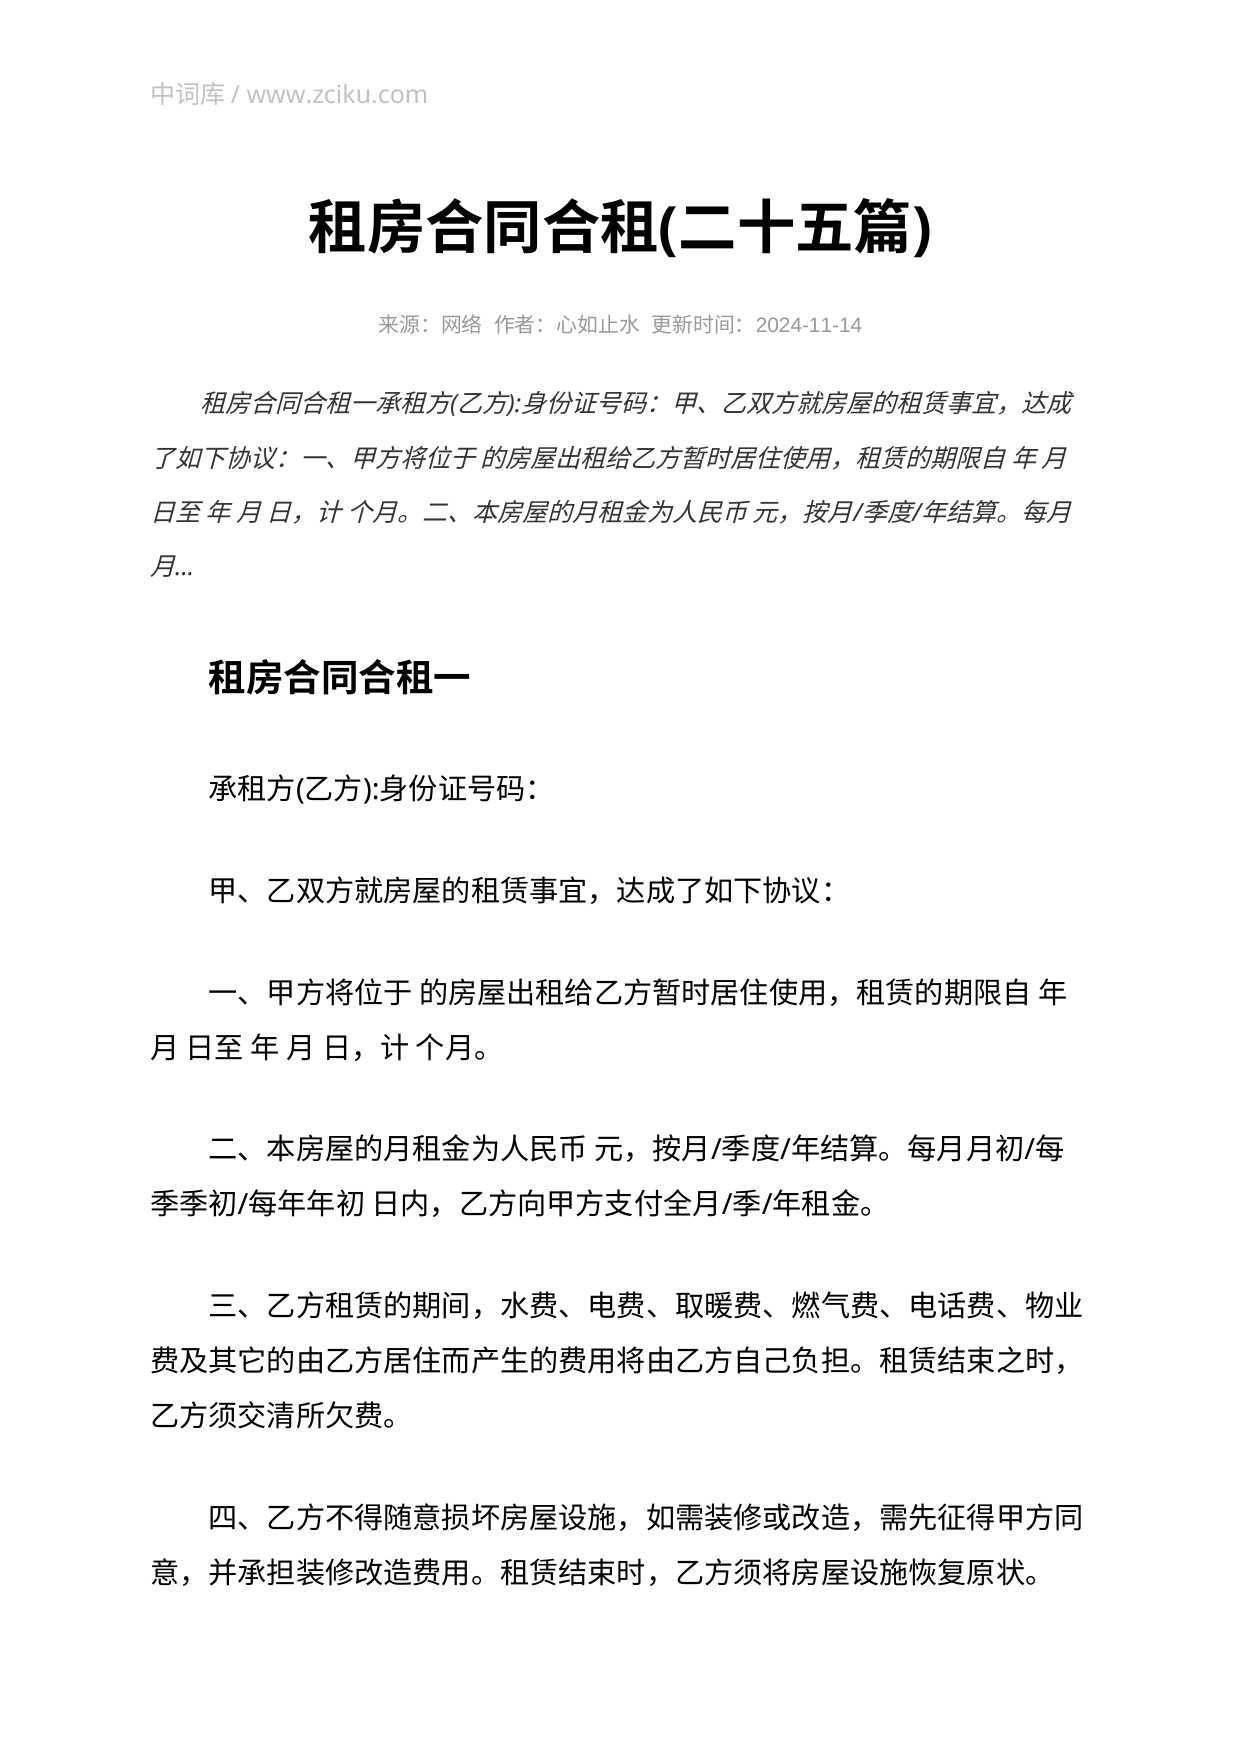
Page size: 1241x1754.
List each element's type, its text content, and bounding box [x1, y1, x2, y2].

text 一、甲方将位于 的房屋出租给乙方暂时居住使用，租赁的期限自 年 月 日至 年 月 日，计 个月。 [150, 969, 1090, 1066]
text 甲、乙双方就房屋的租赁事宜，达成了如下协议： [150, 867, 1090, 910]
text 来源：网络 作者：心如止水 更新时间：2024-11-14 [150, 313, 1090, 337]
subtitle 租房合同合租(二十五篇) [150, 181, 1090, 266]
text 承租方(乙方):身份证号码： [150, 766, 1090, 808]
text 四、乙方不得随意损坏房屋设施，如需装修或改造，需先征得甲方同意，并承担装修改造费用。租赁结束时，乙方须将房屋设施恢复原状。 [150, 1494, 1090, 1592]
text 三、乙方租赁的期间，水费、电费、取暖费、燃气费、电话费、物业费及其它的由乙方居住而产生的费用将由乙方自己负担。租赁结束之时，乙方须交清所欠费。 [150, 1283, 1090, 1435]
text 租房合同合租一承租方(乙方):身份证号码：甲、乙双方就房屋的租赁事宜，达成了如下协议：一、甲方将位于 的房屋出租给乙方暂时居住使用，租赁的期限自 年 月 日至 年 月 日，计 个月。二、本房屋的月租金为人民币 元，按月/季度/年结算。每月月... [150, 384, 1090, 583]
text 租房合同合租一 [150, 648, 1090, 702]
text 二、本房屋的月租金为人民币 元，按月/季度/年结算。每月月初/每季季初/每年年初 日内，乙方向甲方支付全月/季/年租金。 [150, 1126, 1090, 1223]
